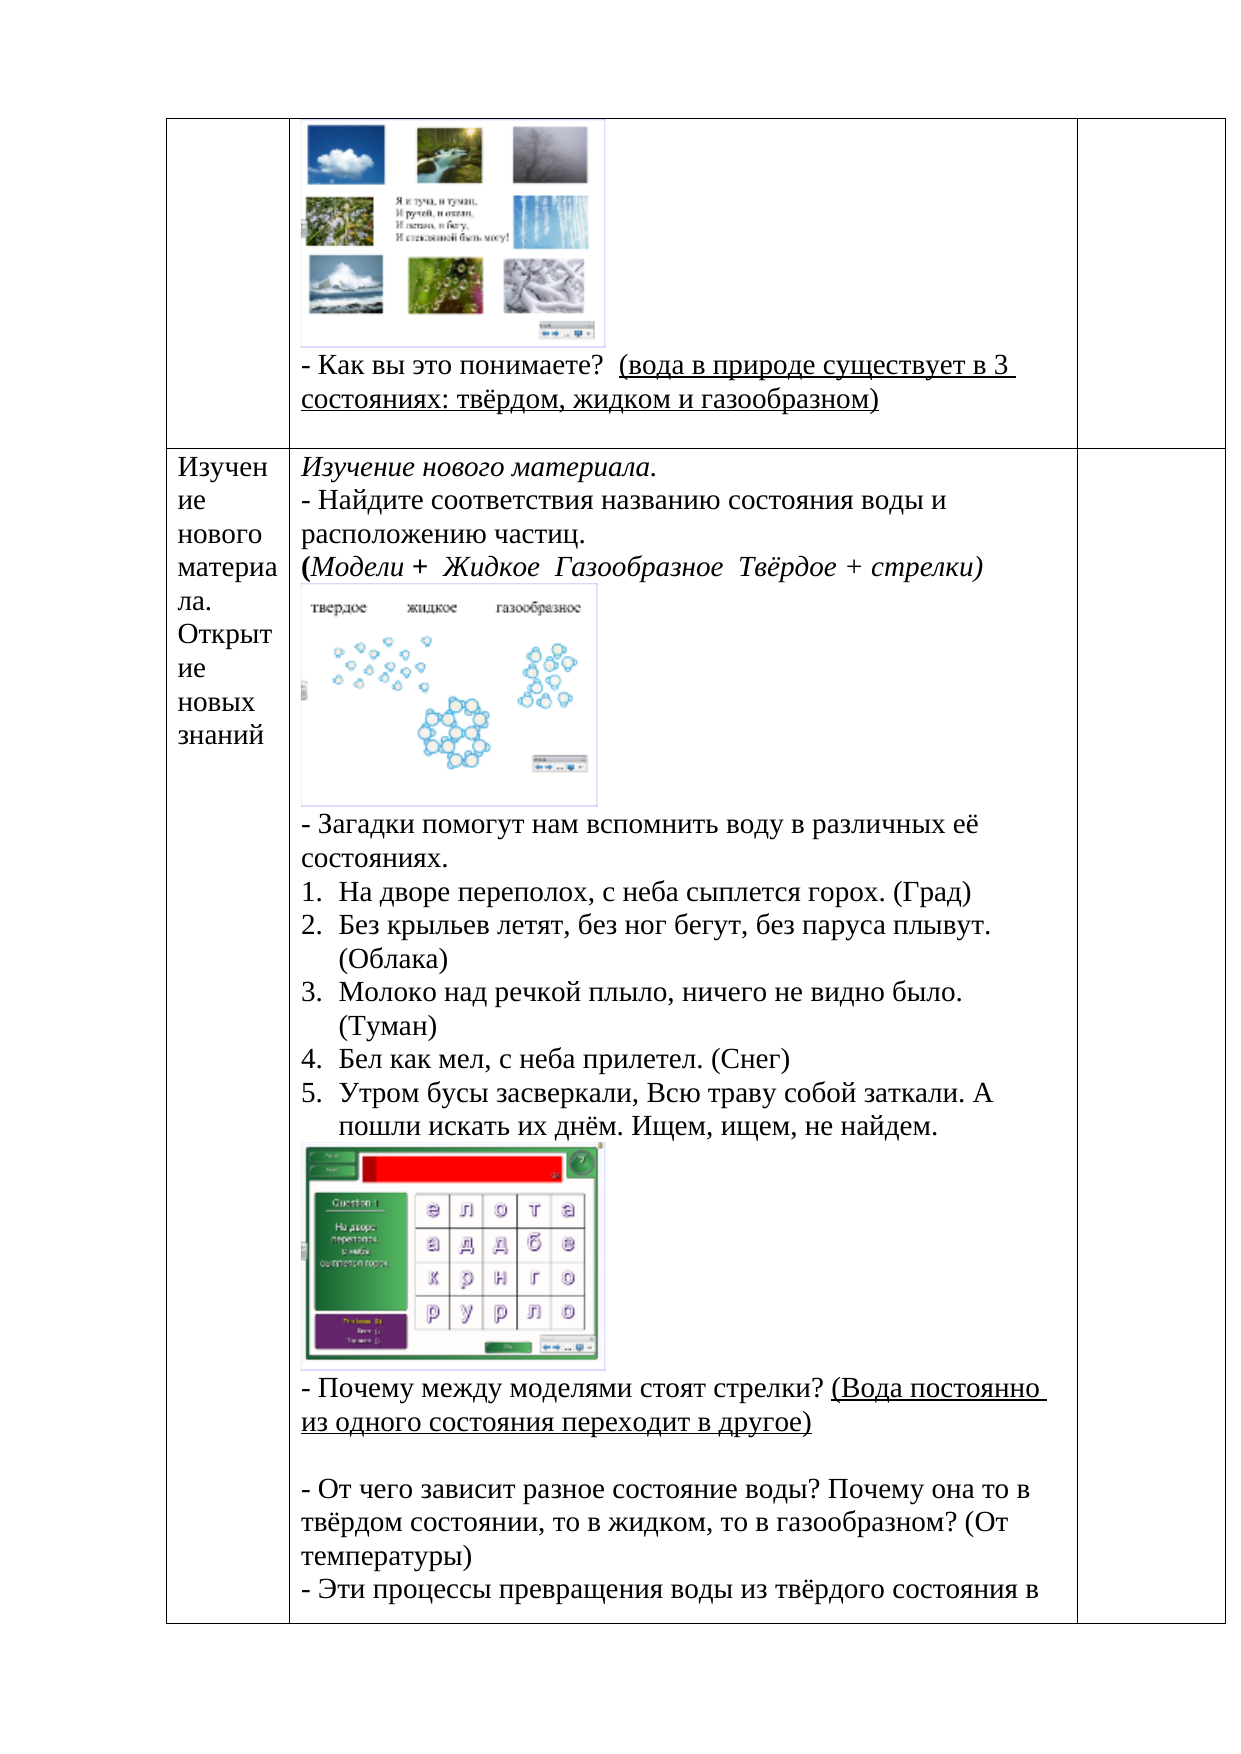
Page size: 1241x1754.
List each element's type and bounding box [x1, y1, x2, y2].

table_cell [290, 119, 1077, 448]
table_cell [1078, 119, 1225, 448]
picture [300, 1142, 606, 1371]
table_cell [1078, 449, 1225, 1623]
table_cell [167, 119, 289, 448]
table_cell [167, 449, 289, 1623]
picture [300, 119, 606, 348]
table_cell [290, 449, 1077, 1623]
picture [300, 583, 598, 807]
